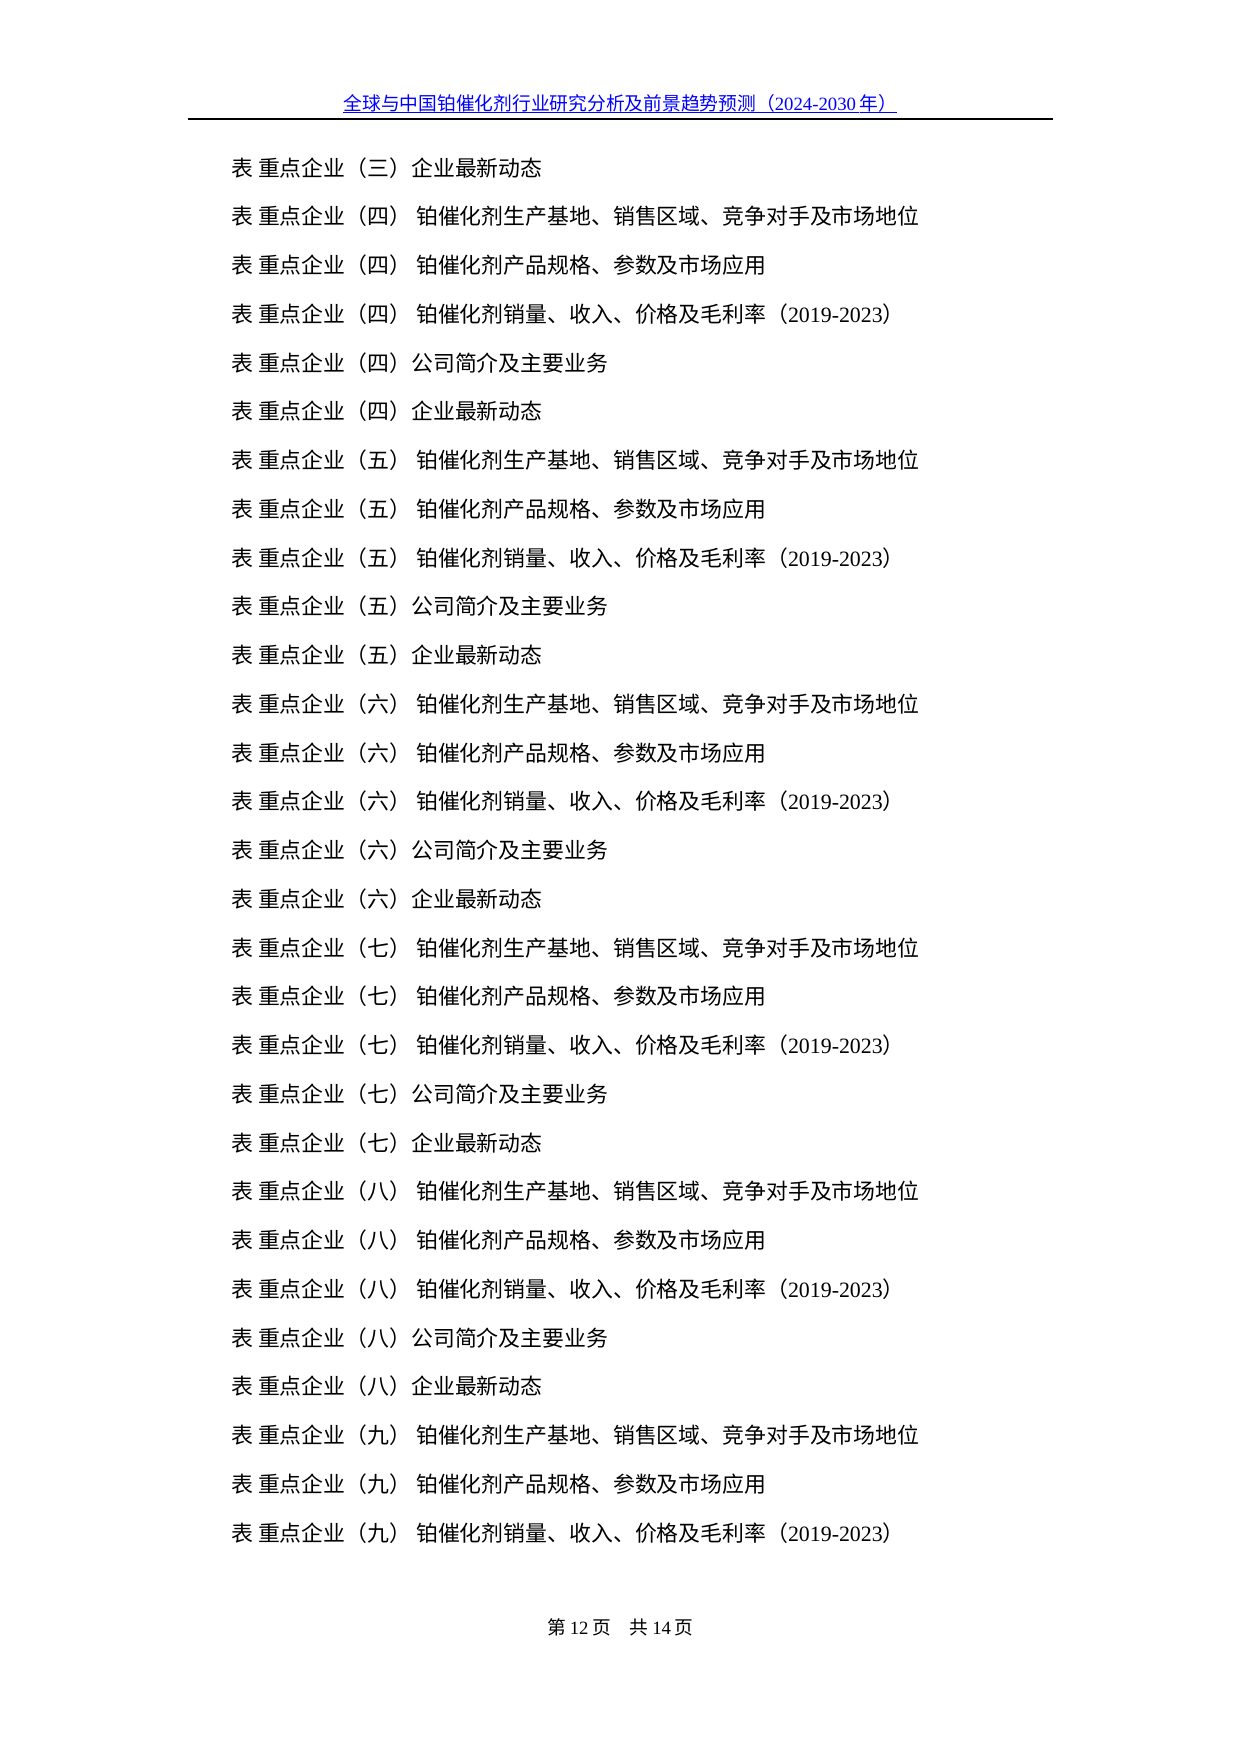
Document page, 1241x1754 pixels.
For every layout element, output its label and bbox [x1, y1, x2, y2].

text [187, 150, 1053, 1548]
